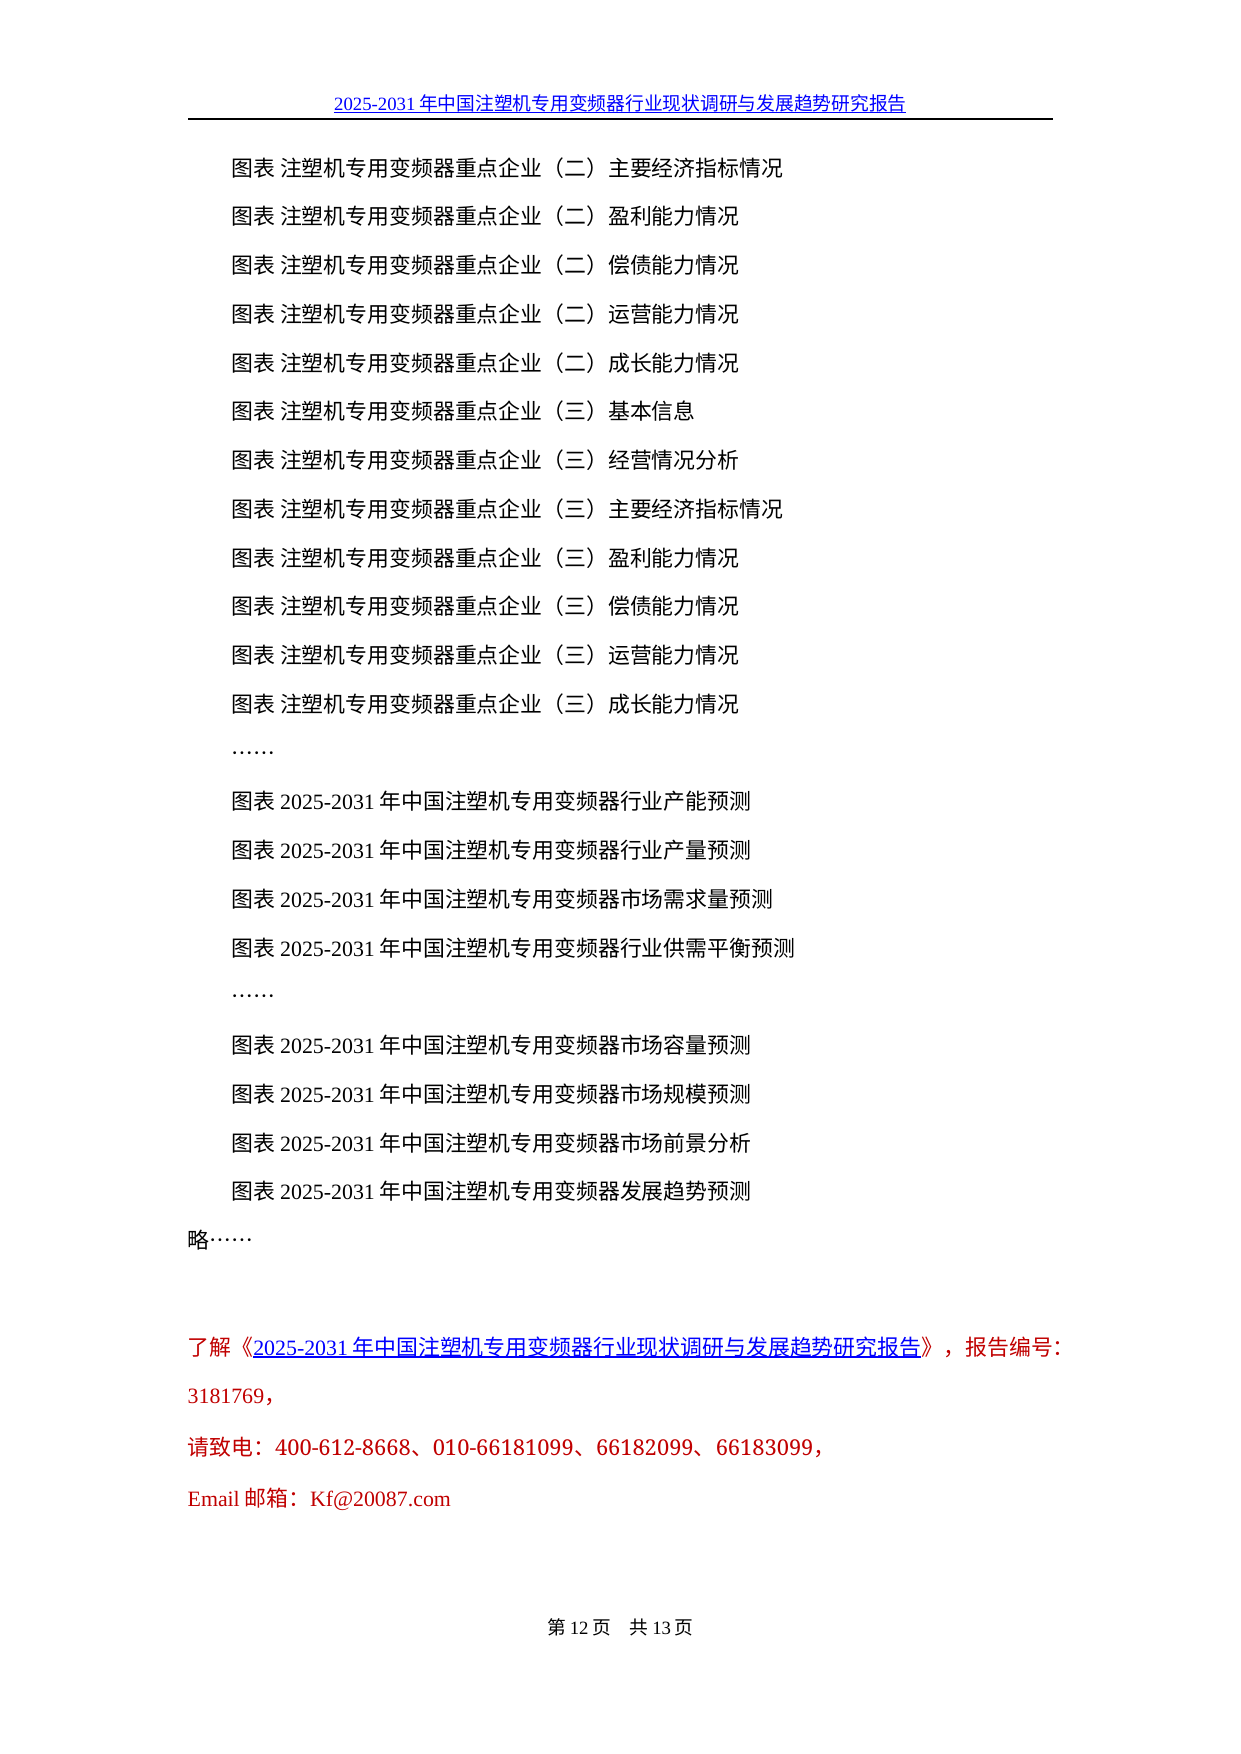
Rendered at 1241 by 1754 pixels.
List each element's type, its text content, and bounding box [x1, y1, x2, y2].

text Email邮箱：Kf@20087.com [187, 1481, 1053, 1513]
text 了解《2025-2031年中国注塑机专用变频器行业现状调研与发展趋势研究报告》，报告编号：3181769， [187, 1329, 1053, 1410]
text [187, 150, 1053, 1255]
text 请致电：400-612-8668、010-66181099、66182099、66183099， [187, 1429, 1053, 1462]
